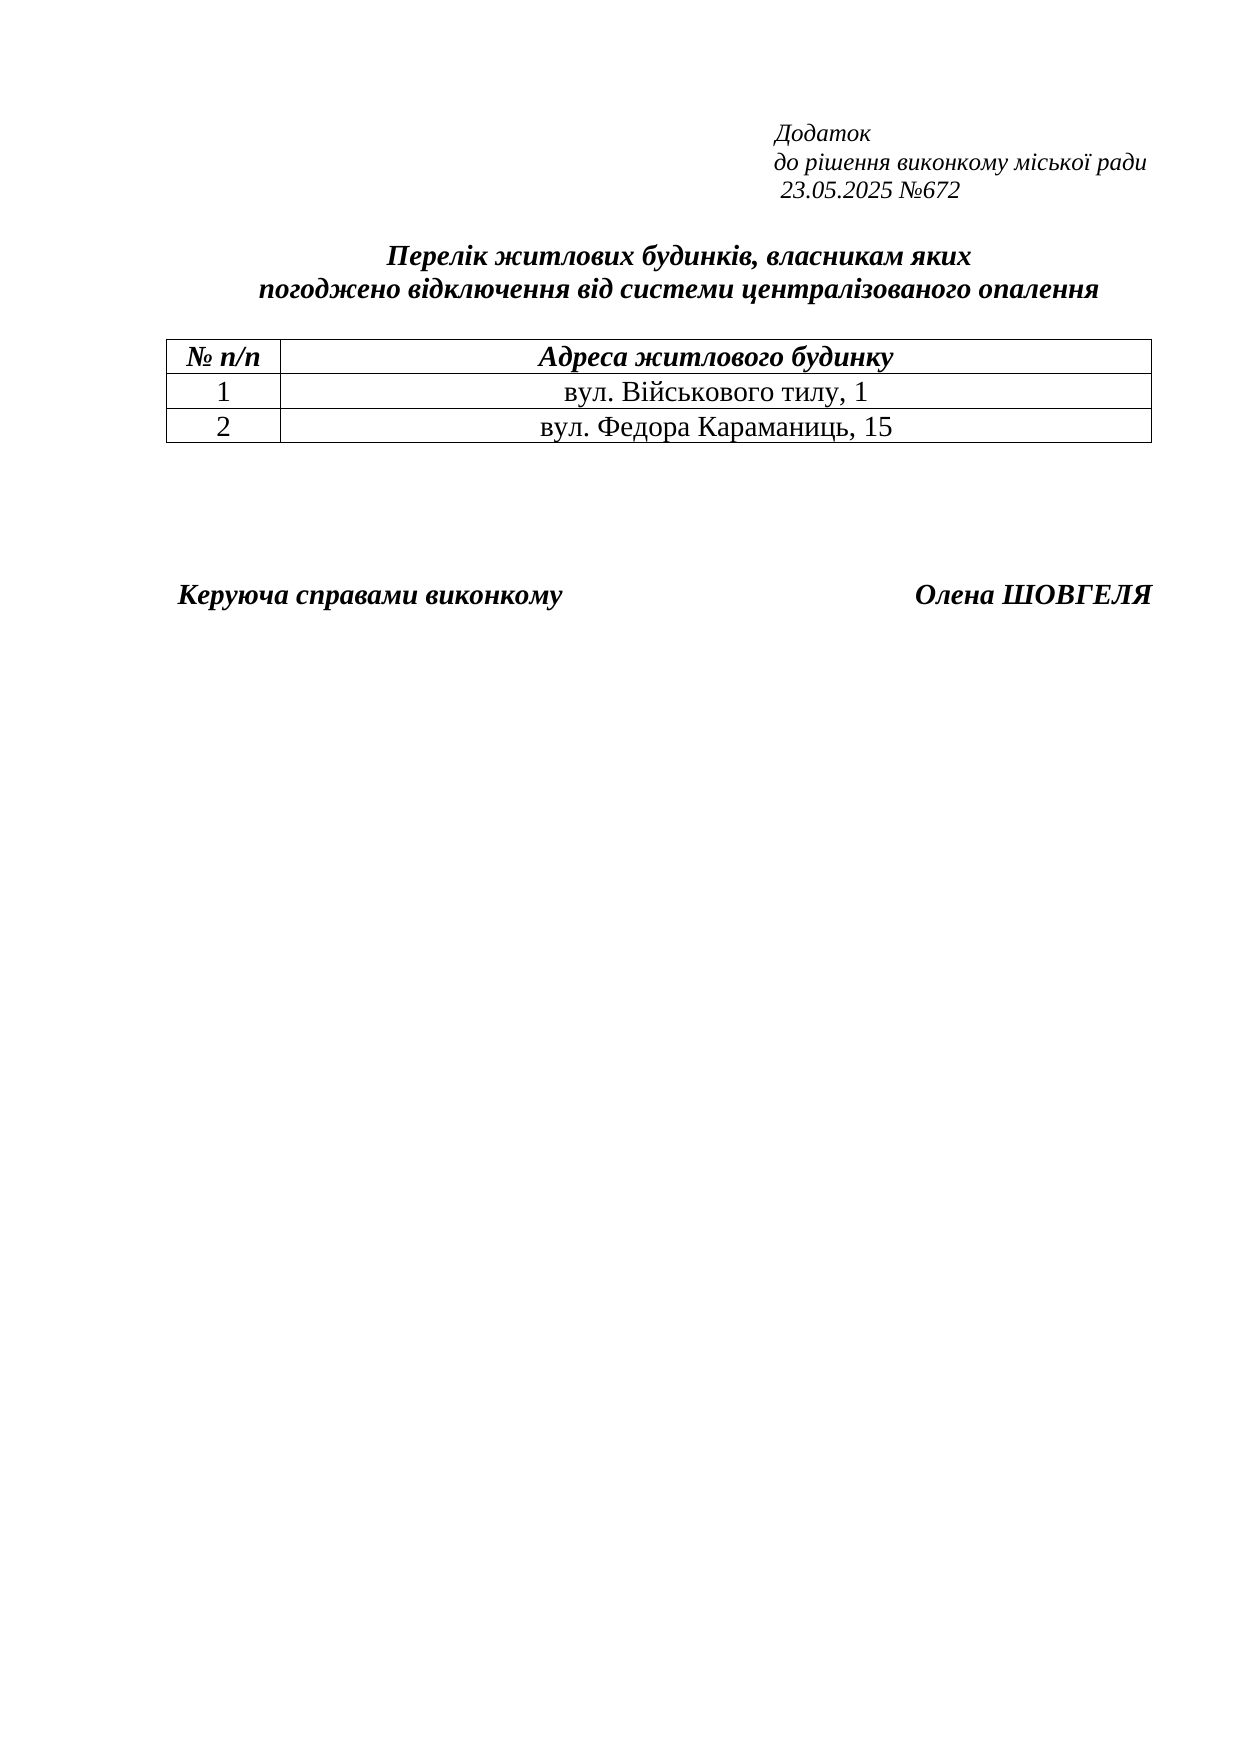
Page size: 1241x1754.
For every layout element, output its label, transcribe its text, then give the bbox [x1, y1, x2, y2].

table_cell 1 [167, 374, 280, 408]
text погоджено відключення від системи централізованого опалення [177, 271, 1181, 305]
table_header № п/п [167, 340, 280, 373]
table_header Адреса житлового будинку [281, 340, 1151, 373]
table_cell вул. Військового тилу, 1 [281, 374, 1151, 408]
text Перелік житлових будинків, власникам яких [177, 238, 1181, 271]
table_cell 2 [167, 409, 280, 442]
text 23.05.2025 №672 [177, 176, 1181, 204]
text Додаток [177, 118, 1181, 147]
table_cell вул. Федора Караманиць, 15 [281, 409, 1151, 442]
text Керуюча справами виконкому Олена ШОВГЕЛЯ [177, 577, 1181, 611]
text до рішення виконкому міської ради [177, 147, 1181, 176]
